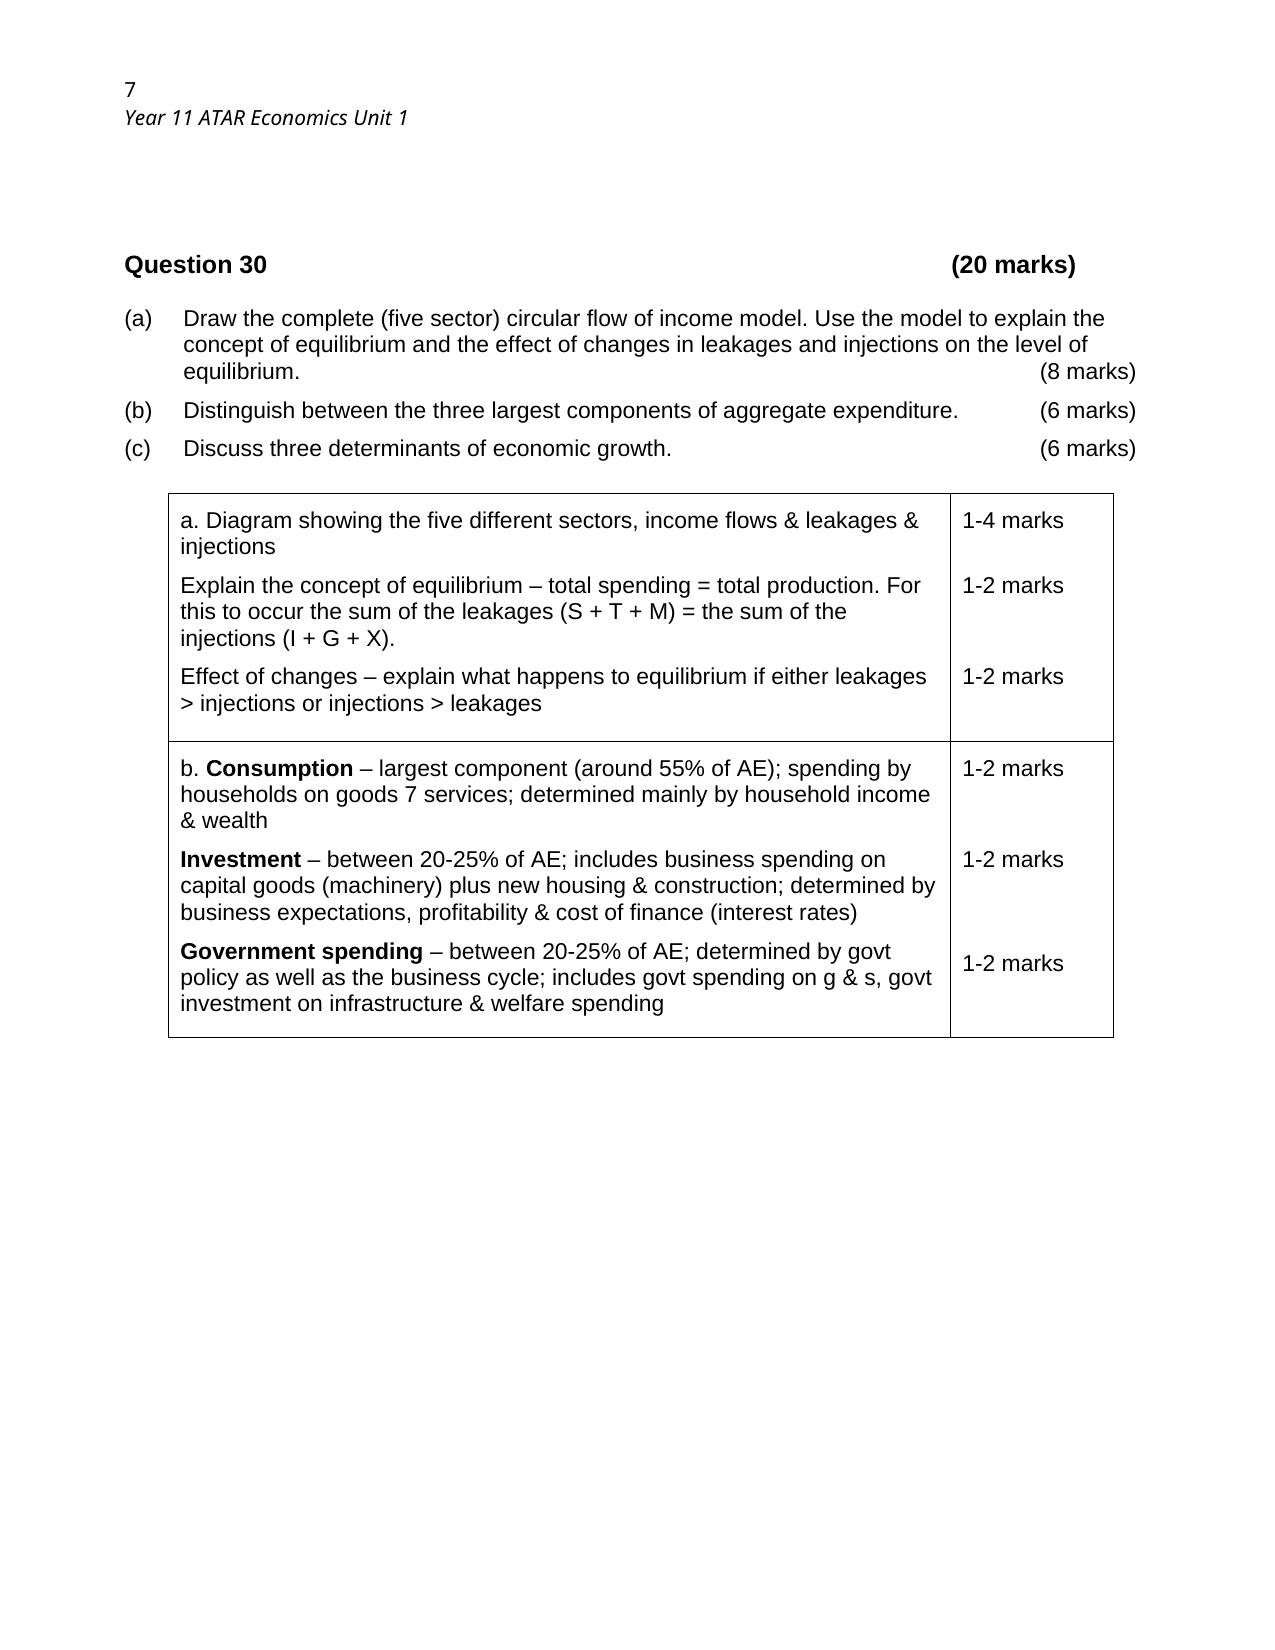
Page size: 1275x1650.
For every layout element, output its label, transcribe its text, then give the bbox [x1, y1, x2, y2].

table_header a. Diagram showing the five different sectors, income flows & leakages & injections Explain the concept of equilibrium – total spending = total production. For this to occur the sum of the leakages (S + T + M) = the sum of the injections (I + G + X). Effect of changes – explain what happens to equilibrium if either leakages > injections or injections > leakages [169, 494, 950, 741]
table_cell b. Consumption – largest component (around 55% of AE); spending by households on goods 7 services; determined mainly by household income & wealth Investment – between 20-25% of AE; includes business spending on capital goods (machinery) plus new housing & construction; determined by business expectations, profitability & cost of finance (interest rates) Government spending – between 20-25% of AE; determined by govt policy as well as the business cycle; includes govt spending on g & s, govt investment on infrastructure & welfare spending [169, 742, 950, 1037]
table_cell 1-2 marks 1-2 marks 1-2 marks [951, 742, 1113, 1037]
table_header 1-4 marks 1-2 marks 1-2 marks [951, 494, 1113, 741]
text (c) Discuss three determinants of economic growth. (6 marks) [124, 435, 1151, 462]
text (b) Distinguish between the three largest components of aggregate expenditure. (6 marks) [124, 397, 1151, 423]
text Question 30 (20 marks) [124, 250, 1151, 279]
text (a) Draw the complete (five sector) circular flow of income model. Use the model to explain the concept of equilibrium and the effect of changes in leakages and injections on the level of equilibrium. (8 marks) [124, 305, 1151, 384]
